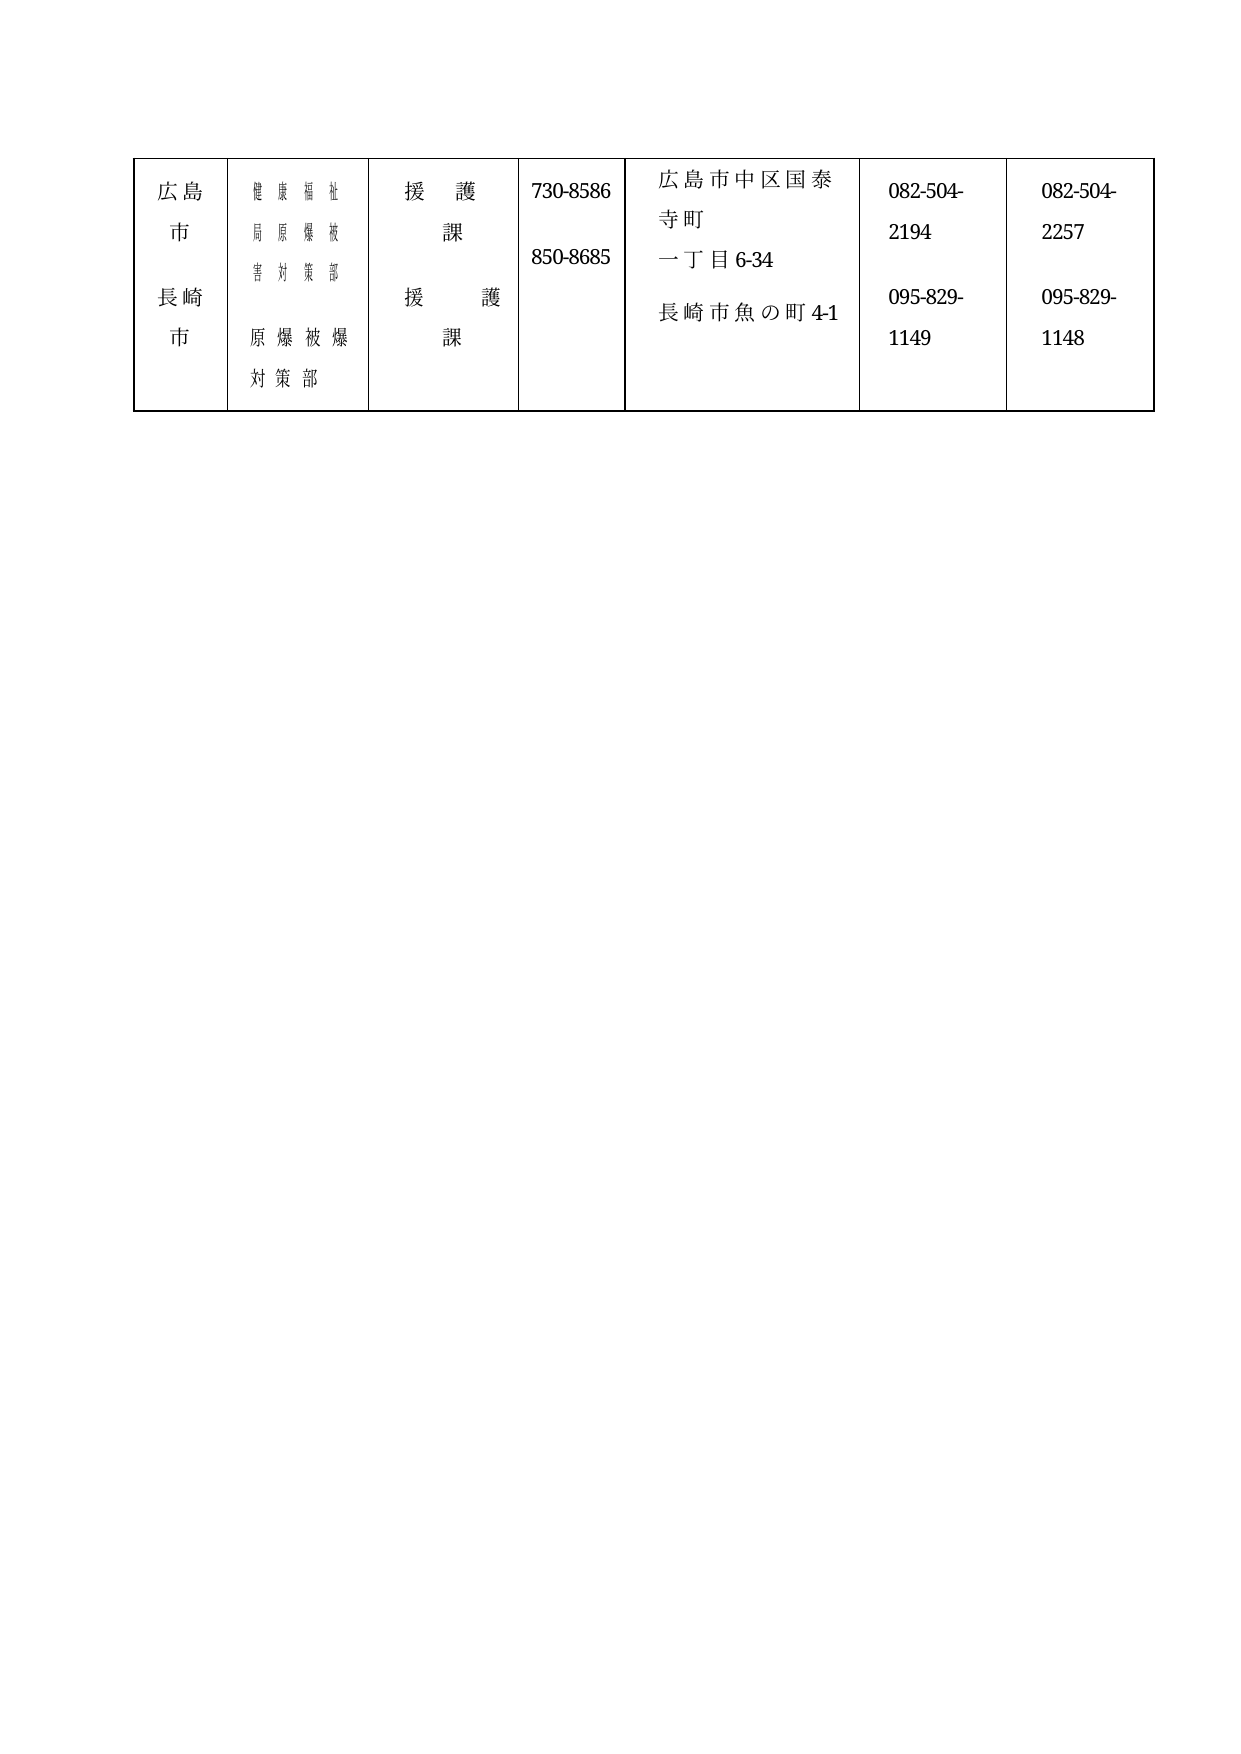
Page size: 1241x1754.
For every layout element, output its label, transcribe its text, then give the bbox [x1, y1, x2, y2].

table_cell 730-8586 850-8685 [519, 159, 624, 410]
table_cell 082-504-2257 095-829-1148 [1007, 159, 1153, 410]
table_cell 082-504-2194 095-829-1149 [860, 159, 1006, 410]
table_cell 健康福祉局原爆被害対策部 原爆被爆対策部 [228, 159, 368, 410]
table_cell 援護課 援 護 課 [369, 159, 518, 410]
table_cell 広島市 長崎市 [135, 159, 227, 410]
table_cell 広島市中区国泰寺町 一丁目6-34 長崎市魚の町4-1 [626, 159, 859, 410]
